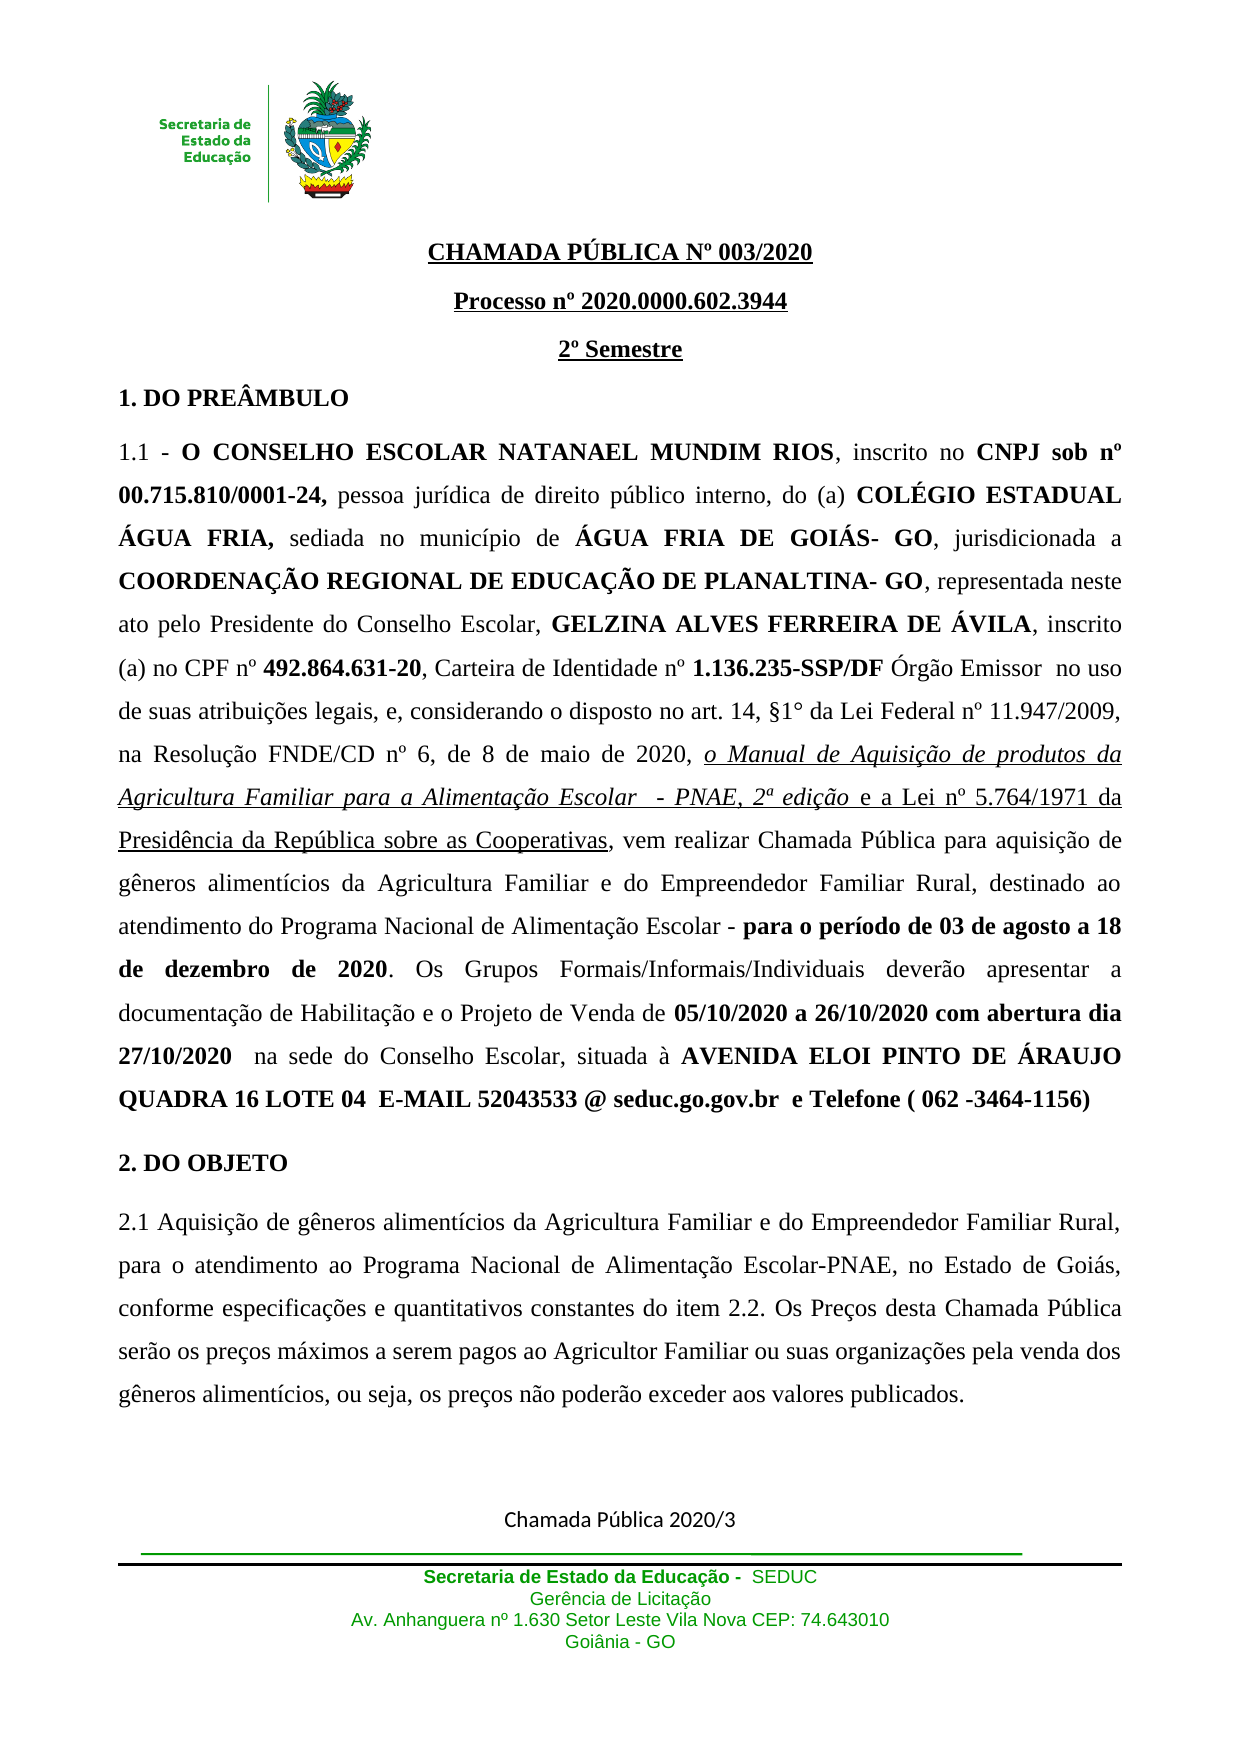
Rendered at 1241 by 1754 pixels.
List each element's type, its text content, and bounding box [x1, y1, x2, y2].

text 1. DO PREÂMBULO [118, 383, 1122, 412]
text 2. DO OBJETO [118, 1148, 1122, 1177]
text 1.1 - O CONSELHO ESCOLAR NATANAEL MUNDIM RIOS, inscrito no CNPJ sob nº 00.715.810/0001-24, pessoa jurídica de direito público interno, do (a) COLÉGIO ESTADUAL ÁGUA FRIA, sediada no município de ÁGUA FRIA DE GOIÁS- GO, jurisdicionada a COORDENAÇÃO REGIONAL DE EDUCAÇÃO DE PLANALTINA- GO, representada neste ato pelo Presidente do Conselho Escolar, GELZINA ALVES FERREIRA DE ÁVILA, inscrito (a) no CPF nº 492.864.631-20, Carteira de Identidade nº 1.136.235-SSP/DF Órgão Emissor no uso de suas atribuições legais, e, considerando o disposto no art. 14, §1° da Lei Federal nº 11.947/2009, na Resolução FNDE/CD nº 6, de 8 de maio de 2020, o Manual de Aquisição de produtos da Agricultura Familiar para a Alimentação Escolar - PNAE, 2ª edição e a Lei nº 5.764/1971 da Presidência da República sobre as Cooperativas, vem realizar Chamada Pública para aquisição de gêneros alimentícios da Agricultura Familiar e do Empreendedor Familiar Rural, destinado ao atendimento do Programa Nacional de Alimentação Escolar - para o período de 03 de agosto a 18 de dezembro de 2020. Os Grupos Formais/Informais/Individuais deverão apresentar a documentação de Habilitação e o Projeto de Venda de 05/10/2020 a 26/10/2020 com abertura dia 27/10/2020 na sede do Conselho Escolar, situada à AVENIDA ELOI PINTO DE ÁRAUJO QUADRA 16 LOTE 04 E-MAIL 52043533 @ seduc.go.gov.br e Telefone ( 062 -3464-1156) [118, 437, 1122, 807]
text 1.1 - O CONSELHO ESCOLAR NATANAEL MUNDIM RIOS, inscrito no CNPJ sob nº 00.715.810/0001-24, pessoa jurídica de direito público interno, do (a) COLÉGIO ESTADUAL ÁGUA FRIA, sediada no município de ÁGUA FRIA DE GOIÁS- GO, jurisdicionada a COORDENAÇÃO REGIONAL DE EDUCAÇÃO DE PLANALTINA- GO, representada neste ato pelo Presidente do Conselho Escolar, GELZINA ALVES FERREIRA DE ÁVILA, inscrito (a) no CPF nº 492.864.631-20, Carteira de Identidade nº 1.136.235-SSP/DF Órgão Emissor no uso de suas atribuições legais, e, considerando o disposto no art. 14, §1° da Lei Federal nº 11.947/2009, na Resolução FNDE/CD nº 6, de 8 de maio de 2020, o Manual de Aquisição de produtos da Agricultura Familiar para a Alimentação Escolar - PNAE, 2ª edição e a Lei nº 5.764/1971 da Presidência da República sobre as Cooperativas, vem realizar Chamada Pública para aquisição de gêneros alimentícios da Agricultura Familiar e do Empreendedor Familiar Rural, destinado ao atendimento do Programa Nacional de Alimentação Escolar - para o período de 03 de agosto a 18 de dezembro de 2020. Os Grupos Formais/Informais/Individuais deverão apresentar a documentação de Habilitação e o Projeto de Venda de 05/10/2020 a 26/10/2020 com abertura dia 27/10/2020 na sede do Conselho Escolar, situada à AVENIDA ELOI PINTO DE ÁRAUJO QUADRA 16 LOTE 04 E-MAIL 52043533 @ seduc.go.gov.br e Telefone ( 062 -3464-1156) [118, 808, 1122, 1113]
text CHAMADA PÚBLICA Nº 003/2020 [118, 237, 1122, 266]
text 2º Semestre [118, 334, 1122, 363]
text Processo nº 2020.0000.602.3944 [118, 286, 1122, 314]
picture [118, 73, 412, 210]
text 2.1 Aquisição de gêneros alimentícios da Agricultura Familiar e do Empreendedor Familiar Rural, para o atendimento ao Programa Nacional de Alimentação Escolar-PNAE, no Estado de Goiás, conforme especificações e quantitativos constantes do item 2.2. Os Preços desta Chamada Pública serão os preços máximos a serem pagos ao Agricultor Familiar ou suas organizações pela venda dos gêneros alimentícios, ou seja, os preços não poderão exceder aos valores publicados. [118, 1207, 1122, 1408]
